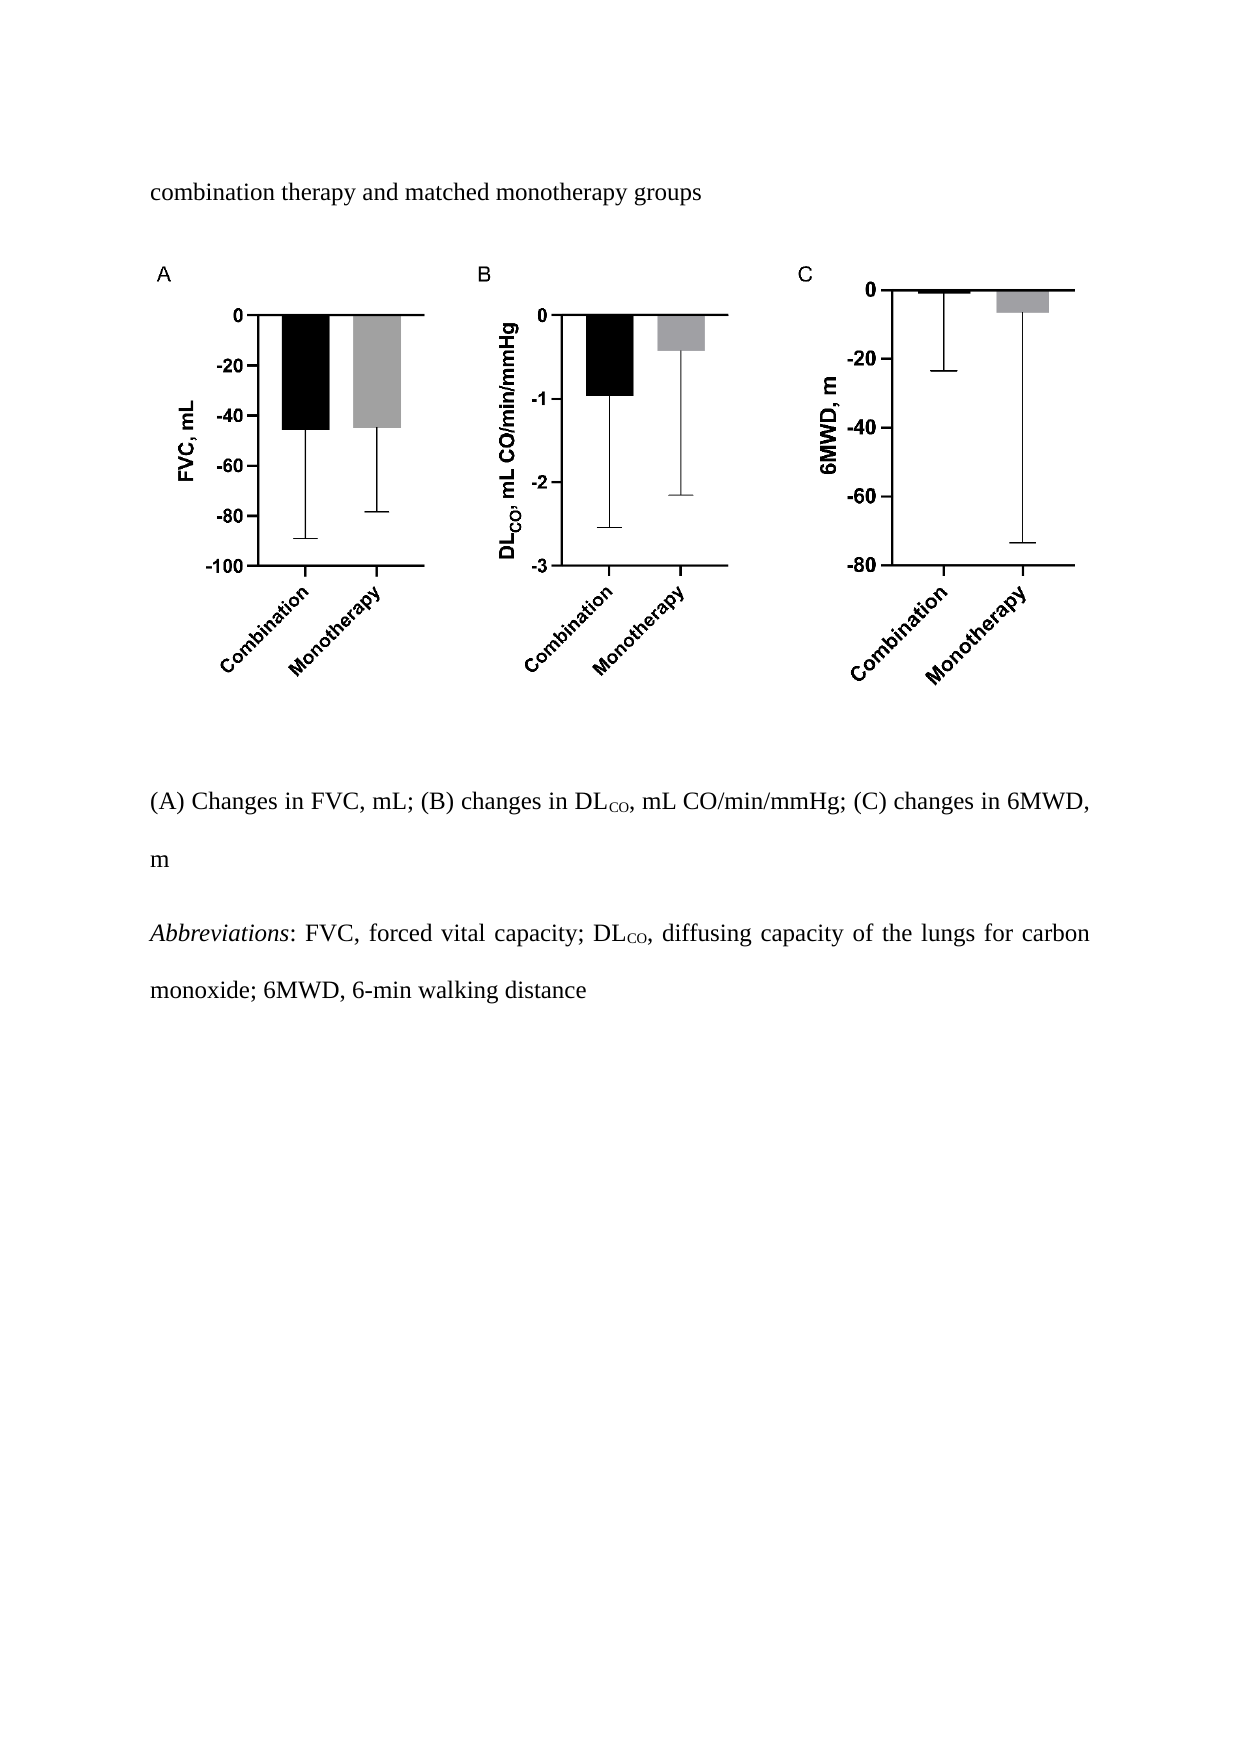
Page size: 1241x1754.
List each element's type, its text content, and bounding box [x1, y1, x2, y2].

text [150, 177, 1090, 206]
text Abbreviations: FVC, forced vital capacity; DLCO, diffusing capacity of the lungs for carbon monoxide; 6MWD, 6-min walking distance [150, 918, 1090, 1004]
text (A) Changes in FVC, mL; (B) changes in DLCO, mL CO/min/mmHg; (C) changes in 6MWD, m [150, 786, 1090, 873]
picture [150, 251, 1091, 742]
